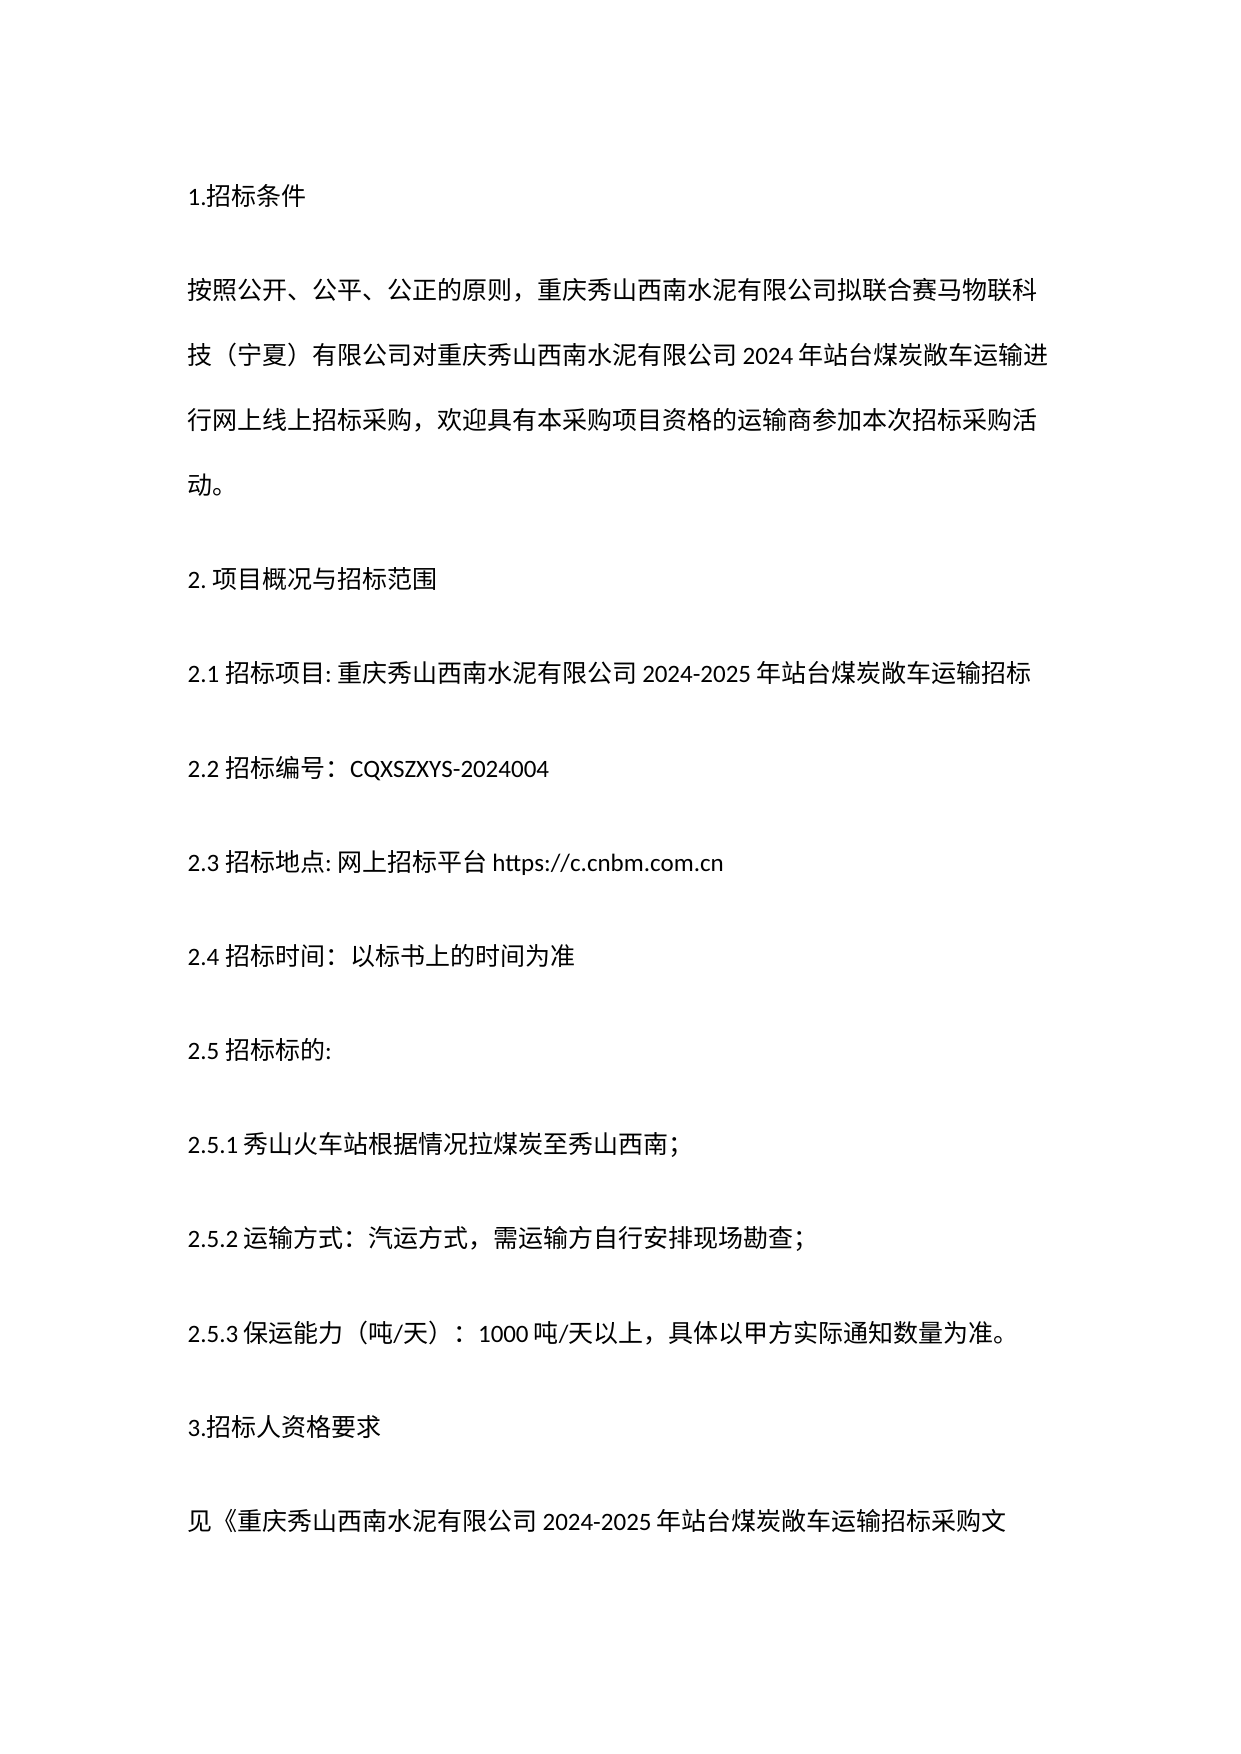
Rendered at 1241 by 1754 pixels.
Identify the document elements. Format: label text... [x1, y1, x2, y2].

text 2.3 招标地点: 网上招标平台https://c.cnbm.com.cn [187, 828, 1053, 893]
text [187, 1487, 1053, 1552]
text 2.4 招标时间：以标书上的时间为准 [187, 922, 1053, 987]
text 1.招标条件 [187, 162, 1053, 227]
text 按照公开、公平、公正的原则，重庆秀山西南水泥有限公司拟联合赛马物联科技（宁夏）有限公司对重庆秀山西南水泥有限公司2024年站台煤炭敞车运输进行网上线上招标采购，欢迎具有本采购项目资格的运输商参加本次招标采购活动。 [187, 256, 1053, 516]
text 2.5 招标标的: [187, 1016, 1053, 1081]
text 2.2 招标编号：CQXSZXYS-2024004 [187, 734, 1053, 799]
text 2.5.3保运能力（吨/天）：1000吨/天以上，具体以甲方实际通知数量为准。 [187, 1299, 1053, 1364]
text 2.1 招标项目: 重庆秀山西南水泥有限公司2024-2025年站台煤炭敞车运输招标 [187, 639, 1053, 704]
text 3.招标人资格要求 [187, 1393, 1053, 1458]
text 2. 项目概况与招标范围 [187, 545, 1053, 610]
text 2.5.2运输方式：汽运方式，需运输方自行安排现场勘查； [187, 1204, 1053, 1269]
text 2.5.1秀山火车站根据情况拉煤炭至秀山西南； [187, 1110, 1053, 1175]
